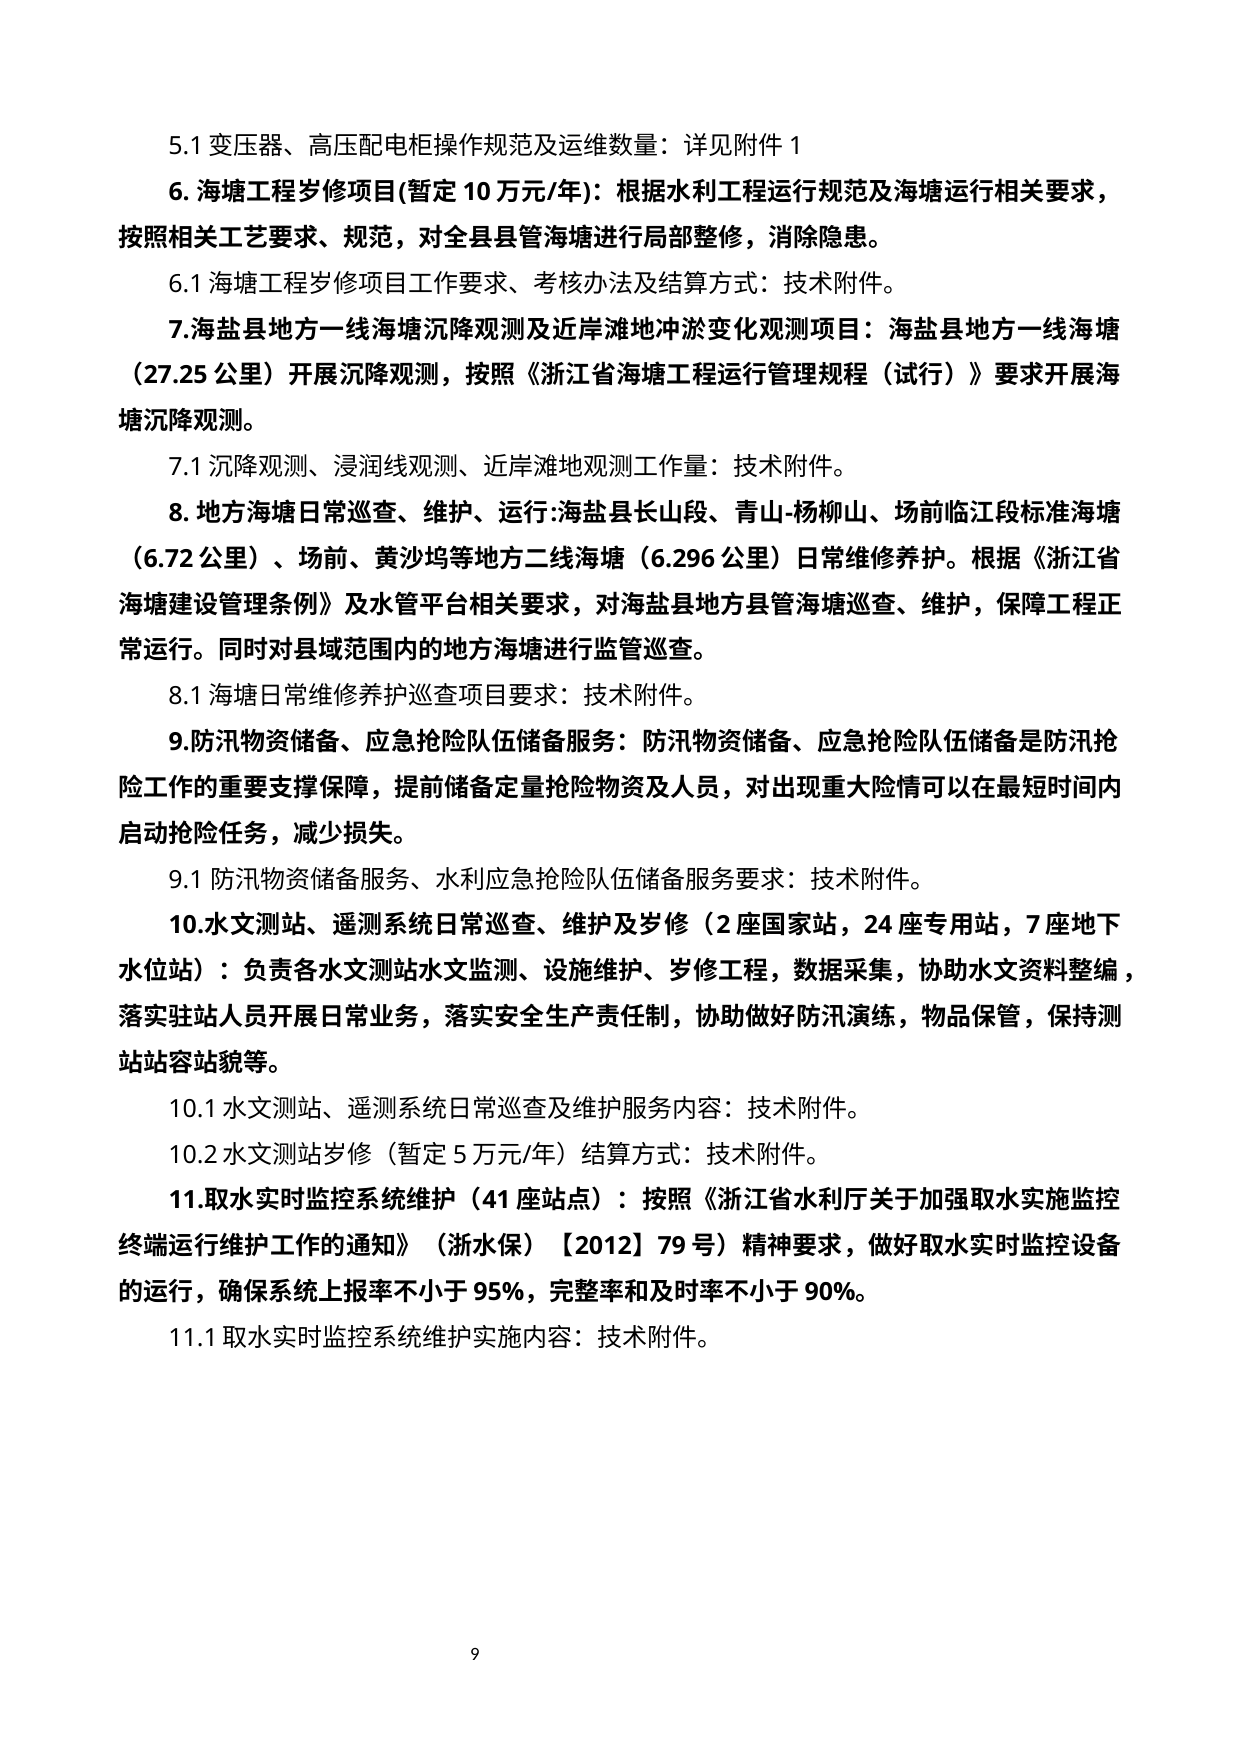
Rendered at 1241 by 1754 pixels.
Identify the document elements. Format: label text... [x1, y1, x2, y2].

text 10.水文测站、遥测系统日常巡查、维护及岁修（2座国家站，24座专用站，7座地下水位站）：负责各水文测站水文监测、设施维护、岁修工程，数据采集，协助水文资料整编，落实驻站人员开展日常业务，落实安全生产责任制，协助做好防汛演练，物品保管，保持测站站容站貌等。 [118, 897, 1122, 1081]
text 7.海盐县地方一线海塘沉降观测及近岸滩地冲淤变化观测项目：海盐县地方一线海塘（27.25公里）开展沉降观测，按照《浙江省海塘工程运行管理规程（试行）》要求开展海塘沉降观测。 [118, 301, 1122, 439]
text 9.防汛物资储备、应急抢险队伍储备服务：防汛物资储备、应急抢险队伍储备是防汛抢险工作的重要支撑保障，提前储备定量抢险物资及人员，对出现重大险情可以在最短时间内启动抢险任务，减少损失。 [118, 714, 1122, 851]
text 10.2水文测站岁修（暂定5万元/年）结算方式：技术附件。 [118, 1126, 1122, 1172]
text 7.1沉降观测、浸润线观测、近岸滩地观测工作量：技术附件。 [118, 439, 1122, 485]
text 5.1变压器、高压配电柜操作规范及运维数量：详见附件1 [118, 118, 1122, 164]
text 6.1海塘工程岁修项目工作要求、考核办法及结算方式：技术附件。 [118, 256, 1122, 301]
text 8. 地方海塘日常巡查、维护、运行:海盐县长山段、青山-杨柳山、场前临江段标准海塘（6.72公里）、场前、黄沙坞等地方二线海塘（6.296公里）日常维修养护。根据《浙江省海塘建设管理条例》及水管平台相关要求，对海盐县地方县管海塘巡查、维护，保障工程正常运行。同时对县域范围内的地方海塘进行监管巡查。 [118, 485, 1122, 668]
text 9.1 防汛物资储备服务、水利应急抢险队伍储备服务要求：技术附件。 [118, 851, 1122, 897]
text 11.1取水实时监控系统维护实施内容：技术附件。 [118, 1310, 1122, 1356]
text 8.1海塘日常维修养护巡查项目要求：技术附件。 [118, 668, 1122, 714]
text 11.取水实时监控系统维护（41座站点）：按照《浙江省水利厅关于加强取水实施监控终端运行维护工作的通知》（浙水保）【2012】79号）精神要求，做好取水实时监控设备的运行，确保系统上报率不小于95%，完整率和及时率不小于90%。 [118, 1172, 1122, 1310]
text 6. 海塘工程岁修项目(暂定10万元/年)：根据水利工程运行规范及海塘运行相关要求，按照相关工艺要求、规范，对全县县管海塘进行局部整修，消除隐患。 [118, 164, 1122, 256]
text 10.1水文测站、遥测系统日常巡查及维护服务内容：技术附件。 [118, 1081, 1122, 1126]
